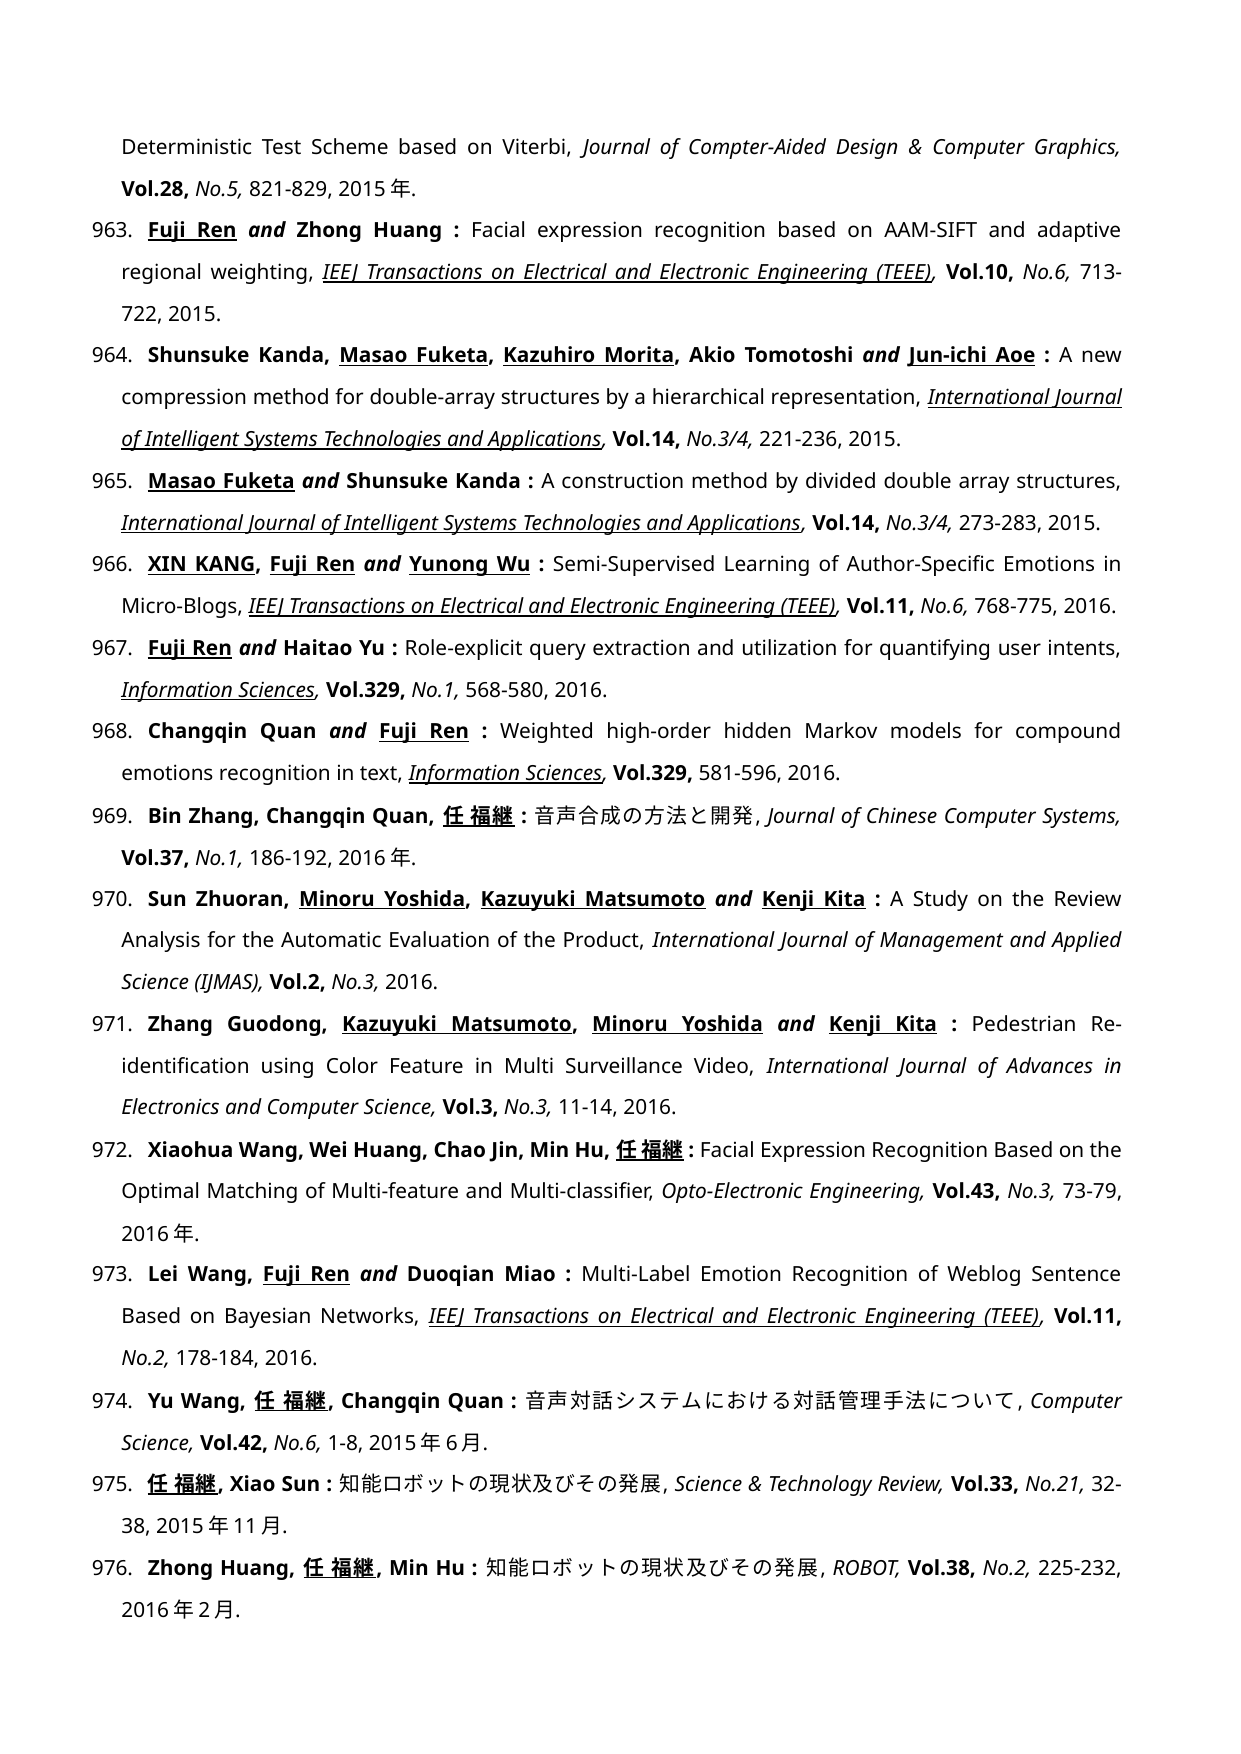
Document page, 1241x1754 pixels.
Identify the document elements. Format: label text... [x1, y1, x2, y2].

list XIN KANG, Fuji Ren and Yunong Wu : Semi-Supervised Learning of Author-Specific Emotions in Micro-Blogs, IEEJ Transactions on Electrical and Electronic Engineering (TEEE), Vol.11, No.6, 768-775, 2016. [92, 543, 1122, 626]
list Yu Wang, 任 福継, Changqin Quan : 音声対話システムにおける対話管理手法について, Computer Science, Vol.42, No.6, 1-8, 2015年6月. [92, 1378, 1122, 1462]
list Fuji Ren and Haitao Yu : Role-explicit query extraction and utilization for quantifying user intents, Information Sciences, Vol.329, No.1, 568-580, 2016. [92, 626, 1122, 710]
list Changqin Quan and Fuji Ren : Weighted high-order hidden Markov models for compound emotions recognition in text, Information Sciences, Vol.329, 581-596, 2016. [92, 710, 1122, 793]
list Bin Zhang, Changqin Quan, 任 福継 : 音声合成の方法と開発, Journal of Chinese Computer Systems, Vol.37, No.1, 186-192, 2016年. [92, 793, 1122, 877]
list Masao Fuketa and Shunsuke Kanda : A construction method by divided double array structures, International Journal of Intelligent Systems Technologies and Applications, Vol.14, No.3/4, 273-283, 2015. [92, 459, 1122, 543]
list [92, 125, 1122, 209]
list Sun Zhuoran, Minoru Yoshida, Kazuyuki Matsumoto and Kenji Kita : A Study on the Review Analysis for the Automatic Evaluation of the Product, International Journal of Management and Applied Science (IJMAS), Vol.2, No.3, 2016. [92, 877, 1122, 1002]
list Xiaohua Wang, Wei Huang, Chao Jin, Min Hu, 任 福継 : Facial Expression Recognition Based on the Optimal Matching of Multi-feature and Multi-classifier, Opto-Electronic Engineering, Vol.43, No.3, 73-79, 2016年. [92, 1128, 1122, 1253]
list Zhang Guodong, Kazuyuki Matsumoto, Minoru Yoshida and Kenji Kita : Pedestrian Re-identification using Color Feature in Multi Surveillance Video, International Journal of Advances in Electronics and Computer Science, Vol.3, No.3, 11-14, 2016. [92, 1002, 1122, 1128]
list Lei Wang, Fuji Ren and Duoqian Miao : Multi-Label Emotion Recognition of Weblog Sentence Based on Bayesian Networks, IEEJ Transactions on Electrical and Electronic Engineering (TEEE), Vol.11, No.2, 178-184, 2016. [92, 1253, 1122, 1378]
list 任 福継, Xiao Sun : 知能ロボットの現状及びその発展, Science & Technology Review, Vol.33, No.21, 32-38, 2015年11月. [92, 1462, 1122, 1545]
list Zhong Huang, 任 福継, Min Hu : 知能ロボットの現状及びその発展, ROBOT, Vol.38, No.2, 225-232, 2016年2月. [92, 1545, 1122, 1629]
list Fuji Ren and Zhong Huang : Facial expression recognition based on AAM-SIFT and adaptive regional weighting, IEEJ Transactions on Electrical and Electronic Engineering (TEEE), Vol.10, No.6, 713-722, 2015. [92, 209, 1122, 334]
list Shunsuke Kanda, Masao Fuketa, Kazuhiro Morita, Akio Tomotoshi and Jun-ichi Aoe : A new compression method for double-array structures by a hierarchical representation, International Journal of Intelligent Systems Technologies and Applications, Vol.14, No.3/4, 221-236, 2015. [92, 334, 1122, 459]
